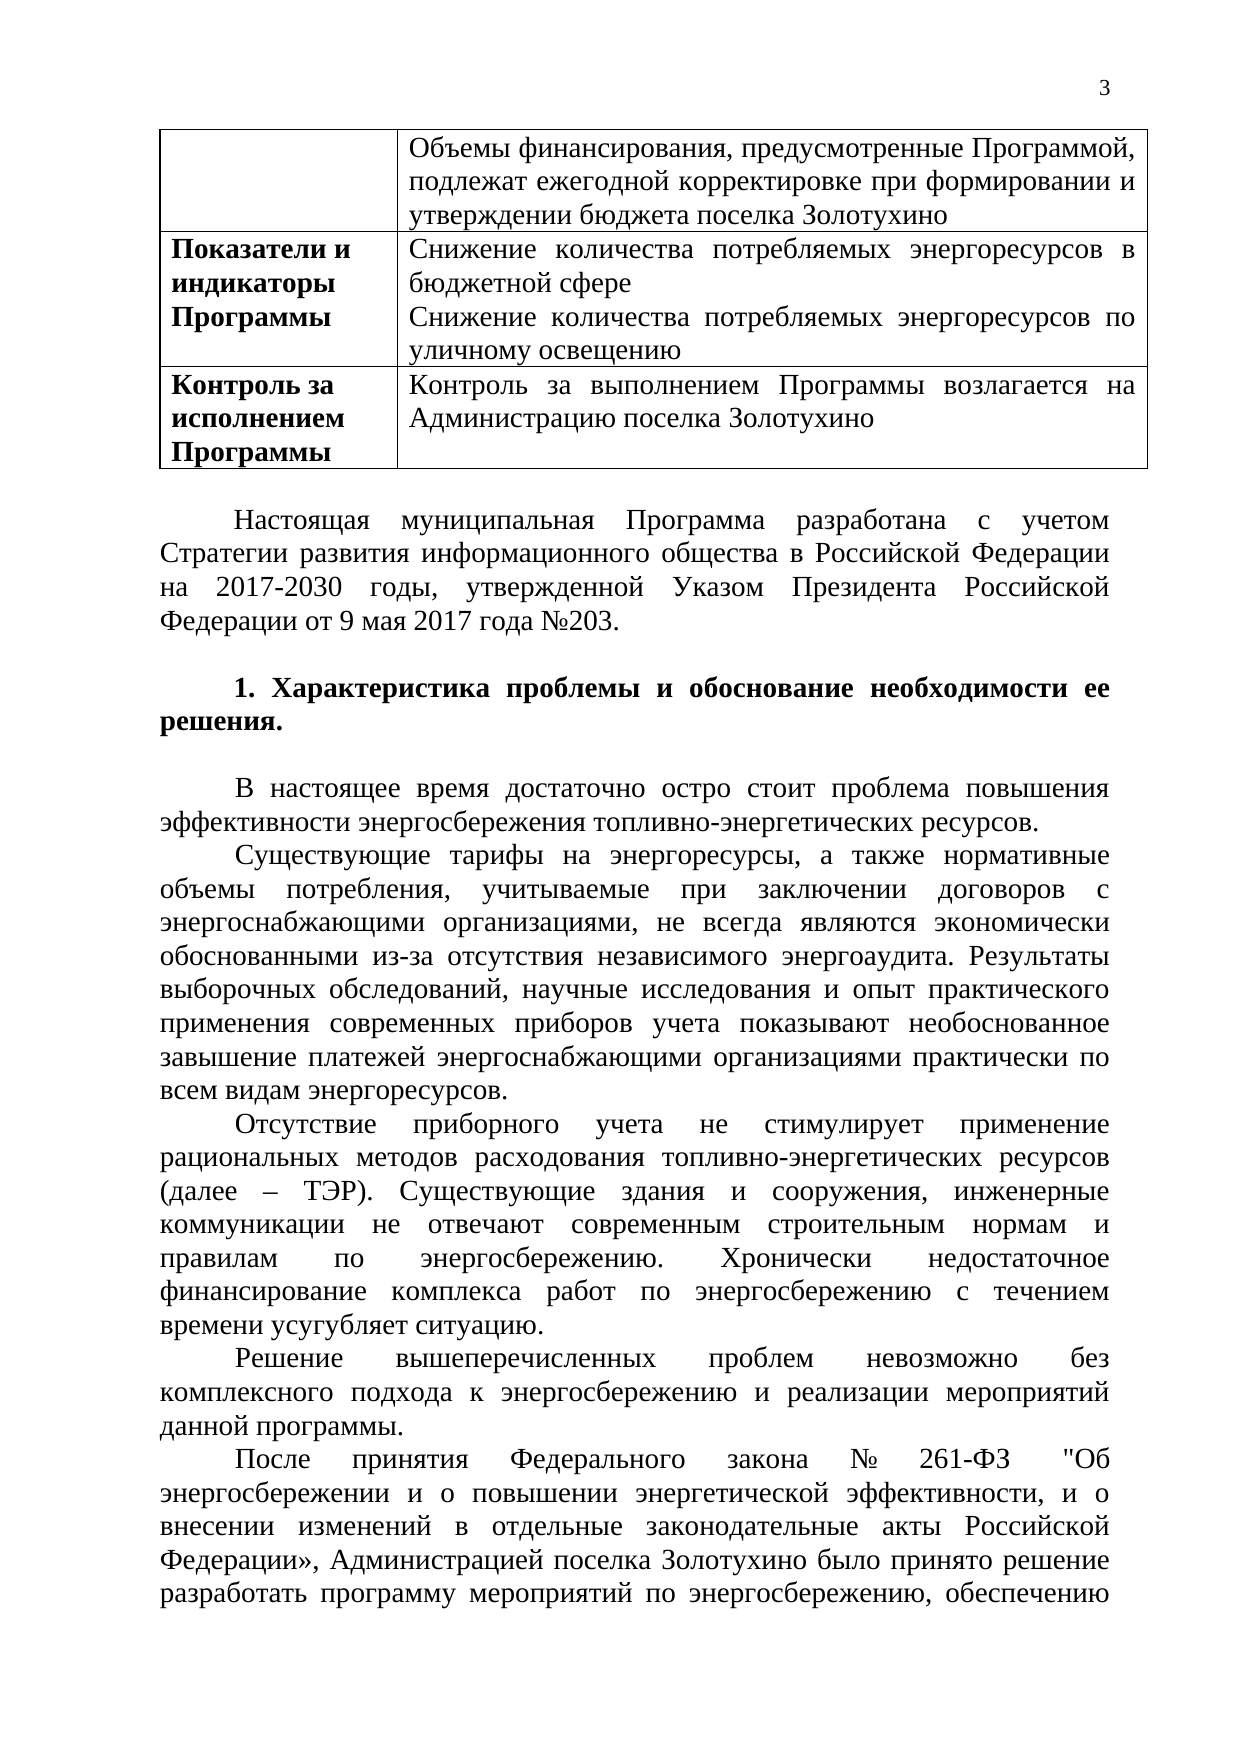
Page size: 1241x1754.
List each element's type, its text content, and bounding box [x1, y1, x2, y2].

text Существующие тарифы на энергоресурсы, а также нормативные объемы потребления, учитываемые при заключении договоров с энергоснабжающими организациями, не всегда являются экономически обоснованными из-за отсутствия независимого энергоаудита. Результаты выборочных обследований, научные исследования и опыт практического применения современных приборов учета показывают необоснованное завышение платежей энергоснабжающими организациями практически по всем видам энергоресурсов. [159, 837, 1110, 1106]
text Решение вышеперечисленных проблем невозможно без комплексного подхода к энергосбережению и реализации мероприятий данной программы. [159, 1341, 1110, 1441]
table_cell Снижение количества потребляемых энергоресурсов в бюджетной сфере Снижение количества потребляемых энергоресурсов по уличному освещению [398, 232, 1147, 366]
table_cell Контроль за исполнением Программы [161, 367, 397, 467]
text В настоящее время достаточно остро стоит проблема повышения эффективности энергосбережения топливно-энергетических ресурсов. [159, 770, 1110, 837]
text 1. Характеристика проблемы и обоснование необходимости ее решения. [159, 670, 1110, 737]
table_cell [398, 130, 1147, 231]
text Отсутствие приборного учета не стимулирует применение рациональных методов расходования топливно-энергетических ресурсов (далее – ТЭР). Существующие здания и сооружения, инженерные коммуникации не отвечают современным строительным нормам и правилам по энергосбережению. Хронически недостаточное финансирование комплекса работ по энергосбережению с течением времени усугубляет ситуацию. [159, 1106, 1110, 1341]
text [159, 1441, 1110, 1609]
table_cell Показатели и индикаторы Программы [161, 232, 397, 366]
table_cell Контроль за выполнением Программы возлагается на Администрацию поселка Золотухино [398, 367, 1147, 467]
text Настоящая муниципальная Программа разработана с учетом Стратегии развития информационного общества в Российской Федерации на 2017-2030 годы, утвержденной Указом Президента Российской Федерации от 9 мая 2017 года №203. [159, 502, 1110, 636]
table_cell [161, 130, 397, 231]
